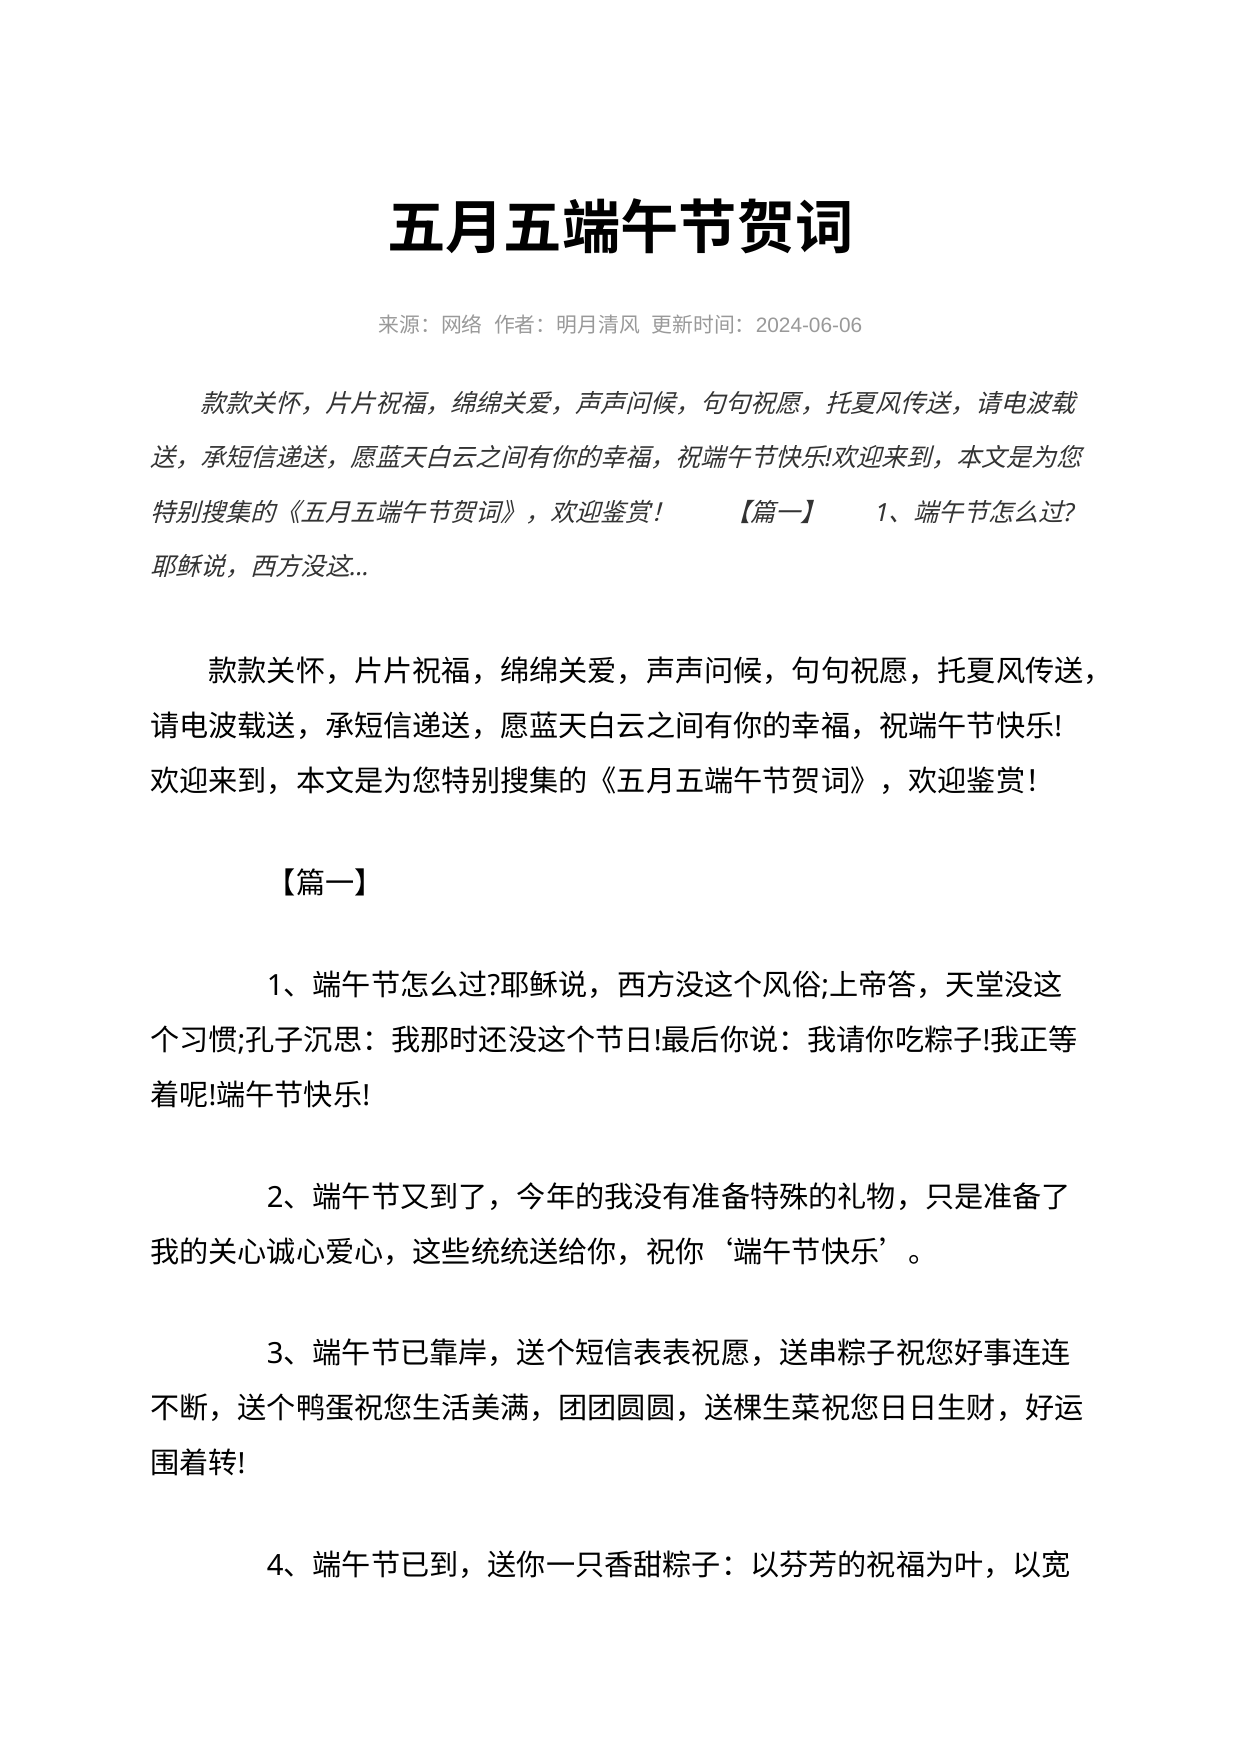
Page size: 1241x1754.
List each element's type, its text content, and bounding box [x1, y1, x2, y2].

text 2、端午节又到了，今年的我没有准备特殊的礼物，只是准备了我的关心诚心爱心，这些统统送给你，祝你‘端午节快乐’。 [150, 1173, 1090, 1271]
text 3、端午节已靠岸，送个短信表表祝愿，送串粽子祝您好事连连不断，送个鸭蛋祝您生活美满，团团圆圆，送棵生菜祝您日日生财，好运围着转! [150, 1330, 1090, 1482]
text 1、端午节怎么过?耶稣说，西方没这个风俗;上帝答，天堂没这个习惯;孔子沉思：我那时还没这个节日!最后你说：我请你吃粽子!我正等着呢!端午节快乐! [150, 961, 1090, 1114]
text 款款关怀，片片祝福，绵绵关爱，声声问候，句句祝愿，托夏风传送，请电波载送，承短信递送，愿蓝天白云之间有你的幸福，祝端午节快乐!欢迎来到，本文是为您特别搜集的《五月五端午节贺词》，欢迎鉴赏！ 【篇一】 1、端午节怎么过?耶稣说，西方没这... [150, 383, 1090, 583]
text 款款关怀，片片祝福，绵绵关爱，声声问候，句句祝愿，托夏风传送，请电波载送，承短信递送，愿蓝天白云之间有你的幸福，祝端午节快乐!欢迎来到，本文是为您特别搜集的《五月五端午节贺词》，欢迎鉴赏！ [150, 648, 1090, 800]
subtitle 五月五端午节贺词 [150, 181, 1090, 266]
text 【篇一】 [150, 859, 1090, 902]
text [150, 1542, 1090, 1584]
text 来源：网络 作者：明月清风 更新时间：2024-06-06 [150, 313, 1090, 337]
